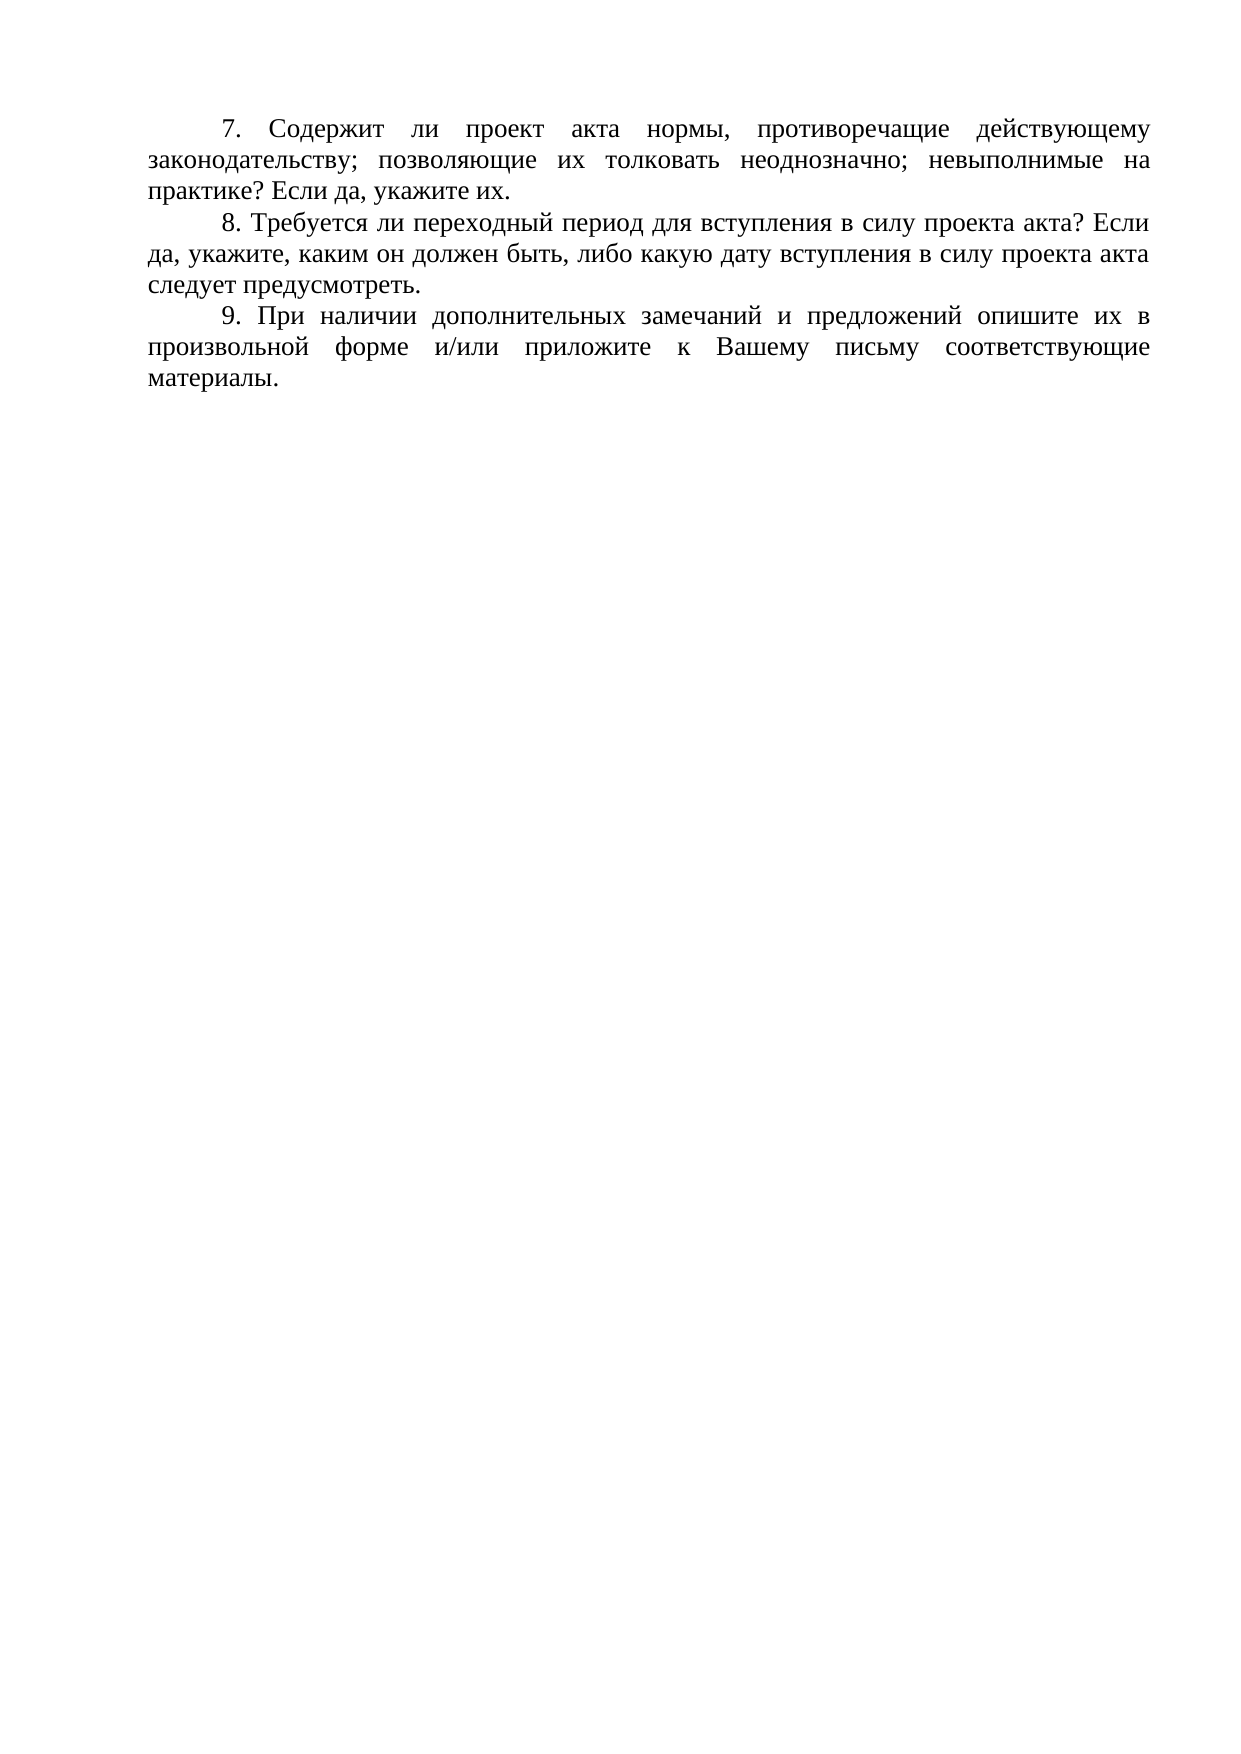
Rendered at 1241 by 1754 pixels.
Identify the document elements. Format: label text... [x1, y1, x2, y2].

text 7. Содержит ли проект акта нормы, противоречащие действующему законодательству; позволяющие их толковать неоднозначно; невыполнимые на практике? Если да, укажите их. [148, 112, 1152, 206]
text 8. Требуется ли переходный период для вступления в силу проекта акта? Если да, укажите, каким он должен быть, либо какую дату вступления в силу проекта акта следует предусмотреть. [148, 206, 1152, 299]
text 9. При наличии дополнительных замечаний и предложений опишите их в произвольной форме и/или приложите к Вашему письму соответствующие материалы. [148, 299, 1152, 392]
